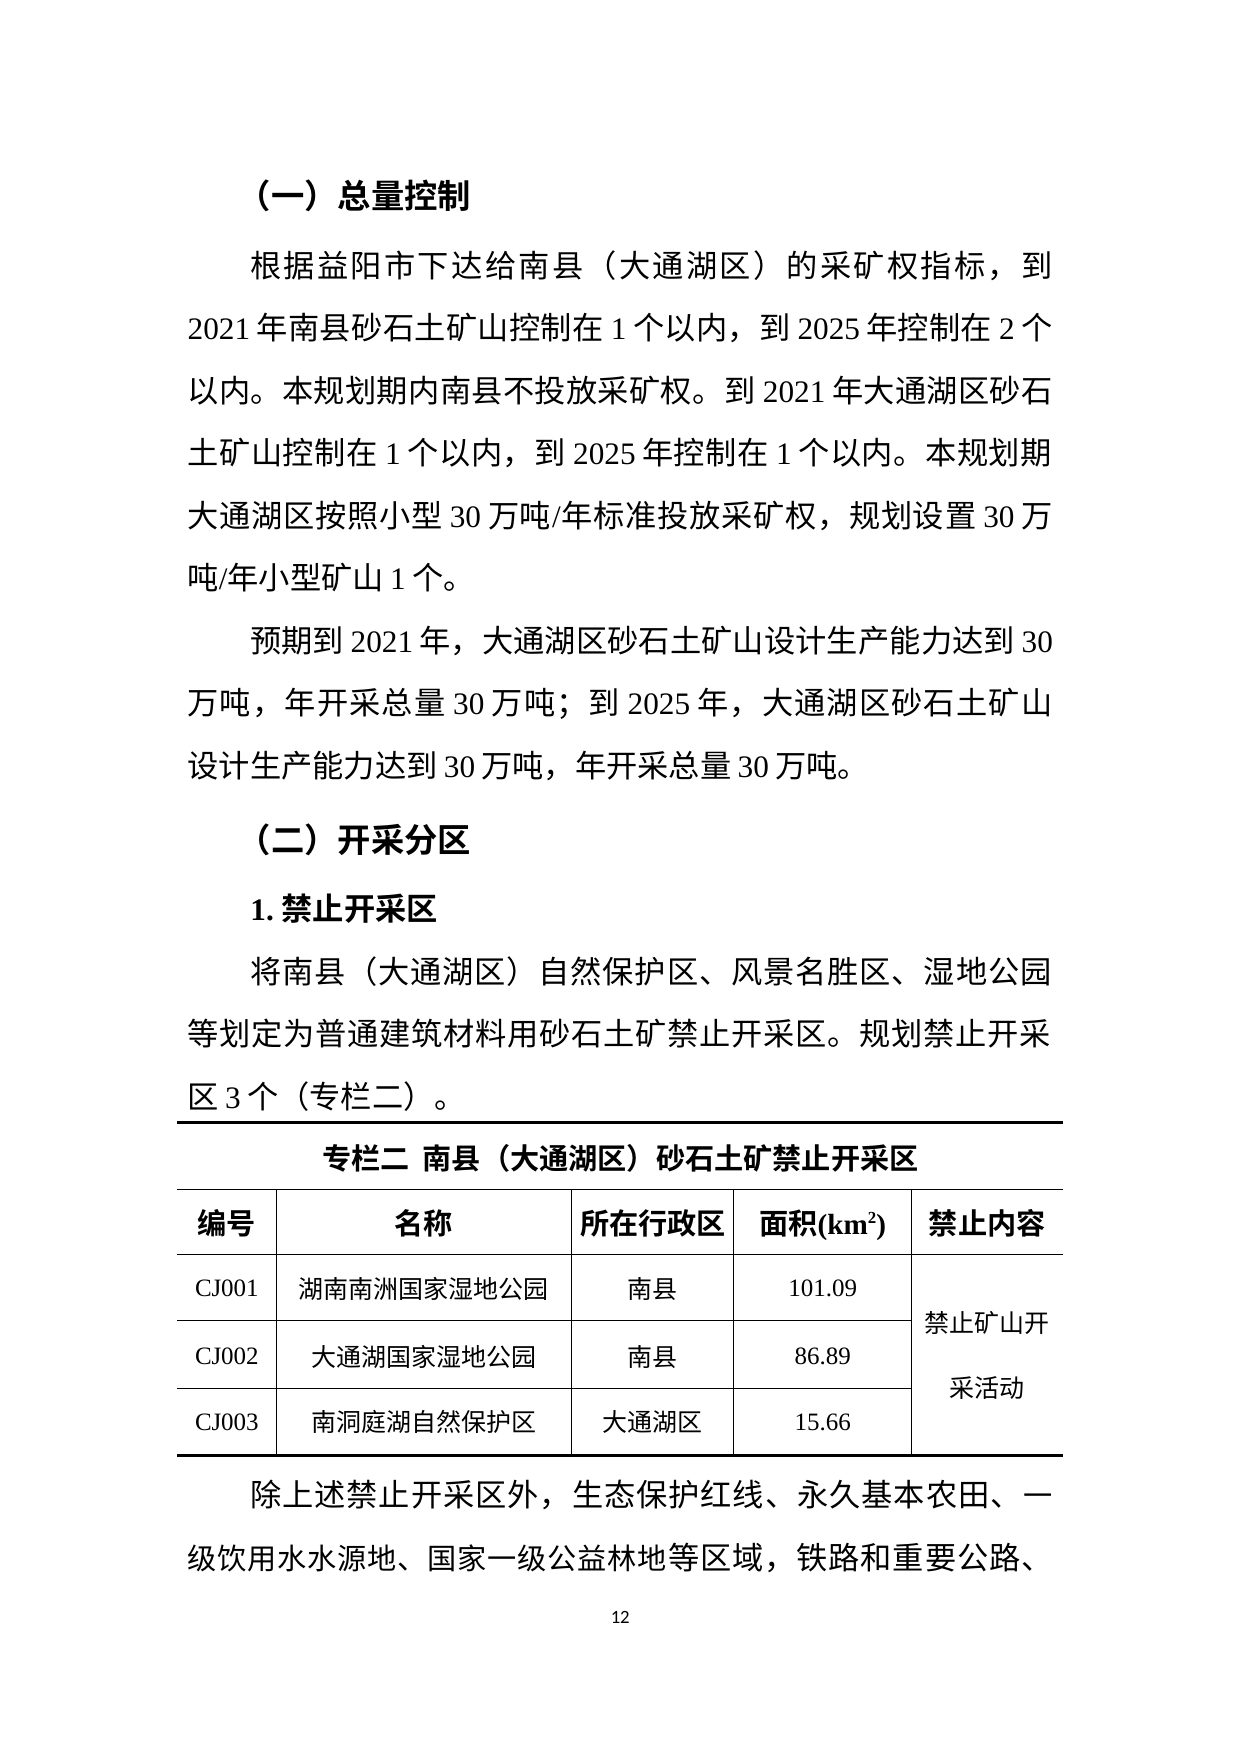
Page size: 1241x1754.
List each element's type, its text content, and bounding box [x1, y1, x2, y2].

table_cell 名称 [277, 1190, 571, 1254]
table_cell 禁止内容 [912, 1190, 1063, 1254]
table_cell 101.09 [734, 1255, 911, 1320]
table_cell 南县 [572, 1321, 733, 1388]
table_cell 面积(km2) [734, 1190, 911, 1254]
table_cell 编号 [177, 1190, 276, 1254]
table_cell CJ001 [177, 1255, 276, 1320]
table_cell 86.89 [734, 1321, 911, 1388]
table_cell 禁止矿山开采活动 [912, 1255, 1063, 1453]
table_cell 大通湖区 [572, 1389, 733, 1453]
text 1. 禁止开采区 [187, 871, 1053, 933]
text （二）开采分区 [187, 806, 1053, 871]
table_cell 大通湖国家湿地公园 [277, 1321, 571, 1388]
table_cell 15.66 [734, 1389, 911, 1453]
table_cell CJ003 [177, 1389, 276, 1453]
text （一）总量控制 [187, 162, 1053, 227]
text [187, 1457, 1053, 1582]
table_cell CJ002 [177, 1321, 276, 1388]
table_cell 南县 [572, 1255, 733, 1320]
table_cell 南洞庭湖自然保护区 [277, 1389, 571, 1453]
table_cell 所在行政区 [572, 1190, 733, 1254]
text 根据益阳市下达给南县（大通湖区）的采矿权指标，到2021年南县砂石土矿山控制在1个以内，到2025年控制在2个以内。本规划期内南县不投放采矿权。到2021年大通湖区砂石土矿山控制在1个以内，到2025年控制在1个以内。本规划期大通湖区按照小型30万吨/年标准投放采矿权，规划设置30万吨/年小型矿山1个。 [187, 227, 1053, 602]
text 将南县（大通湖区）自然保护区、风景名胜区、湿地公园等划定为普通建筑材料用砂石土矿禁止开采区。规划禁止开采区3个（专栏二）。 [187, 933, 1053, 1121]
table_cell 湖南南洲国家湿地公园 [277, 1255, 571, 1320]
text 预期到2021年，大通湖区砂石土矿山设计生产能力达到30万吨，年开采总量30万吨；到2025年，大通湖区砂石土矿山设计生产能力达到30万吨，年开采总量30万吨。 [187, 602, 1053, 789]
table_header 专栏二 南县（大通湖区）砂石土矿禁止开采区 [177, 1124, 1063, 1189]
